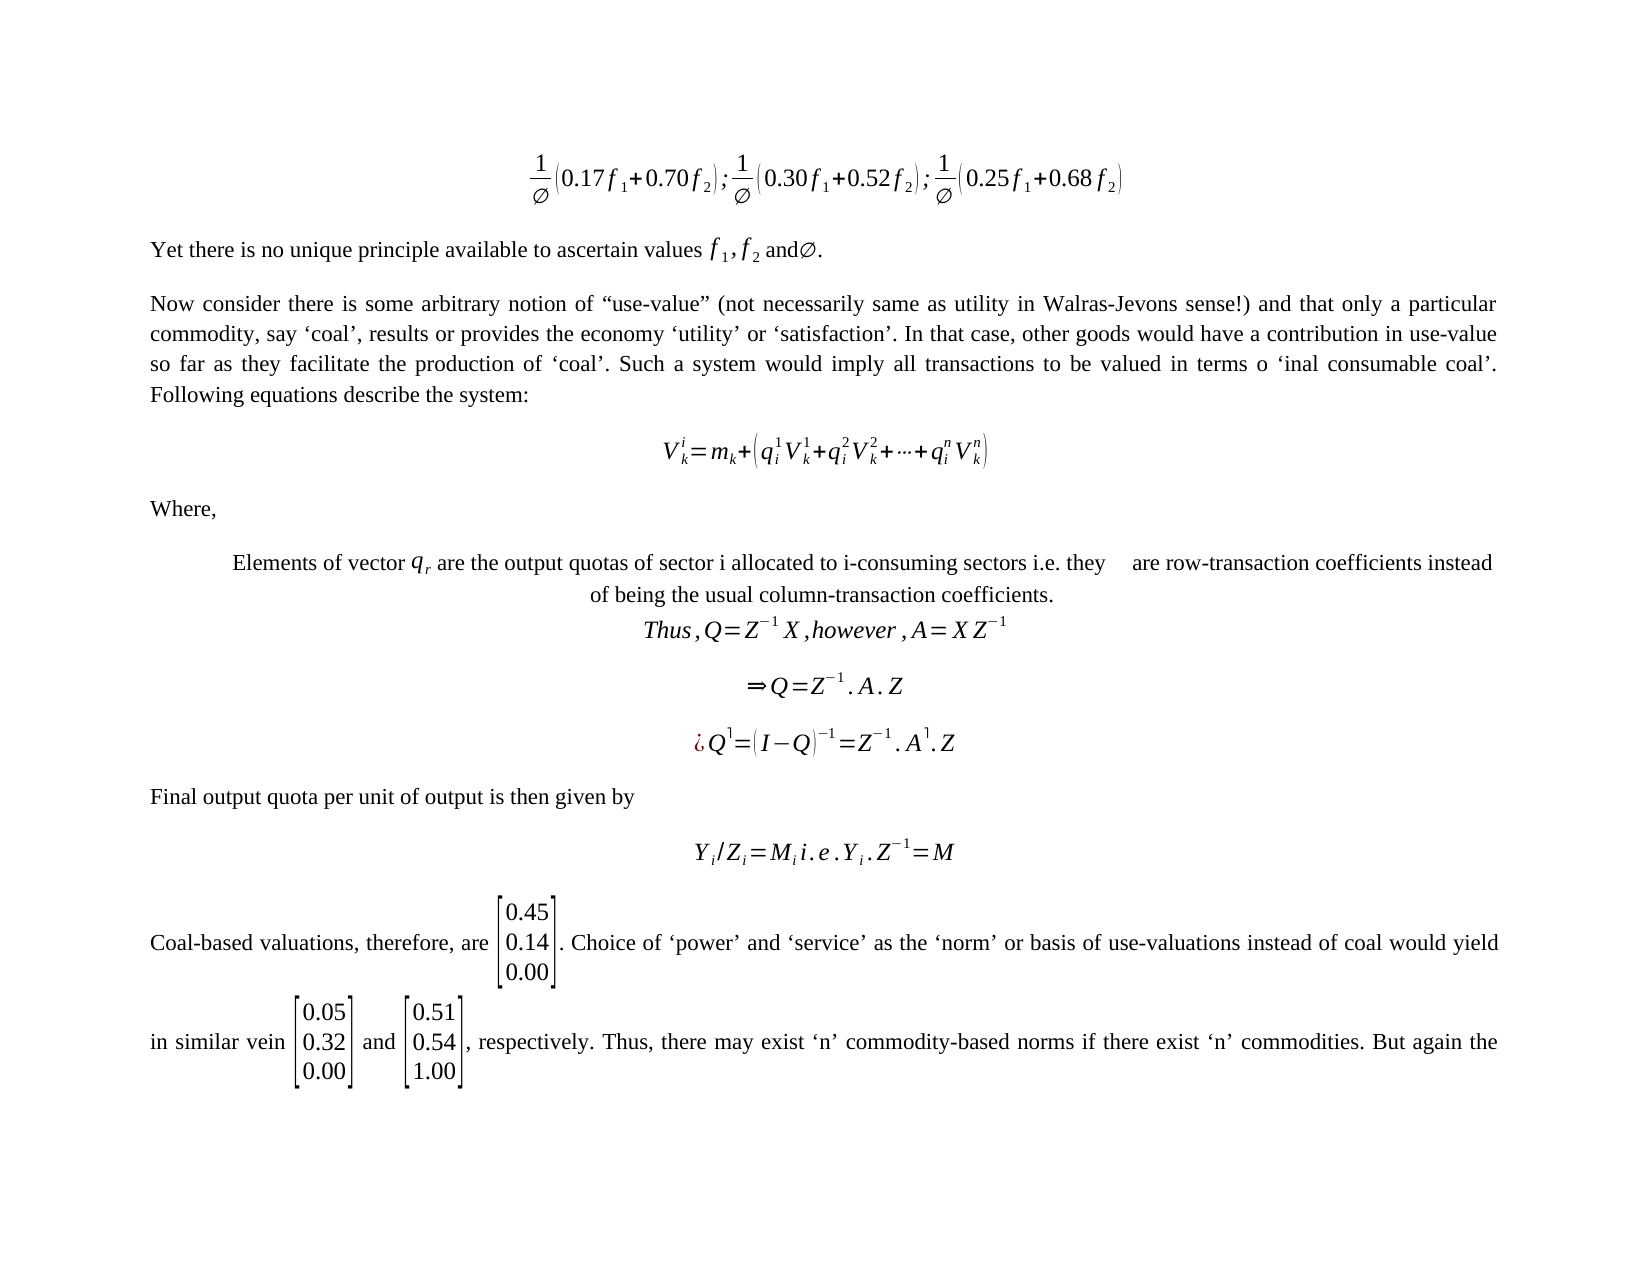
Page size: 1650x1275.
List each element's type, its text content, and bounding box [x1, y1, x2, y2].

text Where, [150, 495, 1500, 522]
text Yet there is no unique principle available to ascertain values and. [150, 234, 1500, 265]
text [150, 894, 1500, 1089]
text Elements of vector are the output quotas of sector i allocated to i-consuming sectors i.e. they are row-transaction coefficients instead of being the usual column-transaction coefficients. [150, 546, 1500, 643]
text Final output quota per unit of output is then given by [150, 783, 1500, 809]
text Now consider there is some arbitrary notion of “use-value” (not necessarily same as utility in Walras-Jevons sense!) and that only a particular commodity, say ‘coal’, results or provides the economy ‘utility’ or ‘satisfaction’. In that case, other goods would have a contribution in use-value so far as they facilitate the production of ‘coal’. Such a system would imply all transactions to be valued in terms o ‘inal consumable coal’. Following equations describe the system: [150, 290, 1500, 407]
